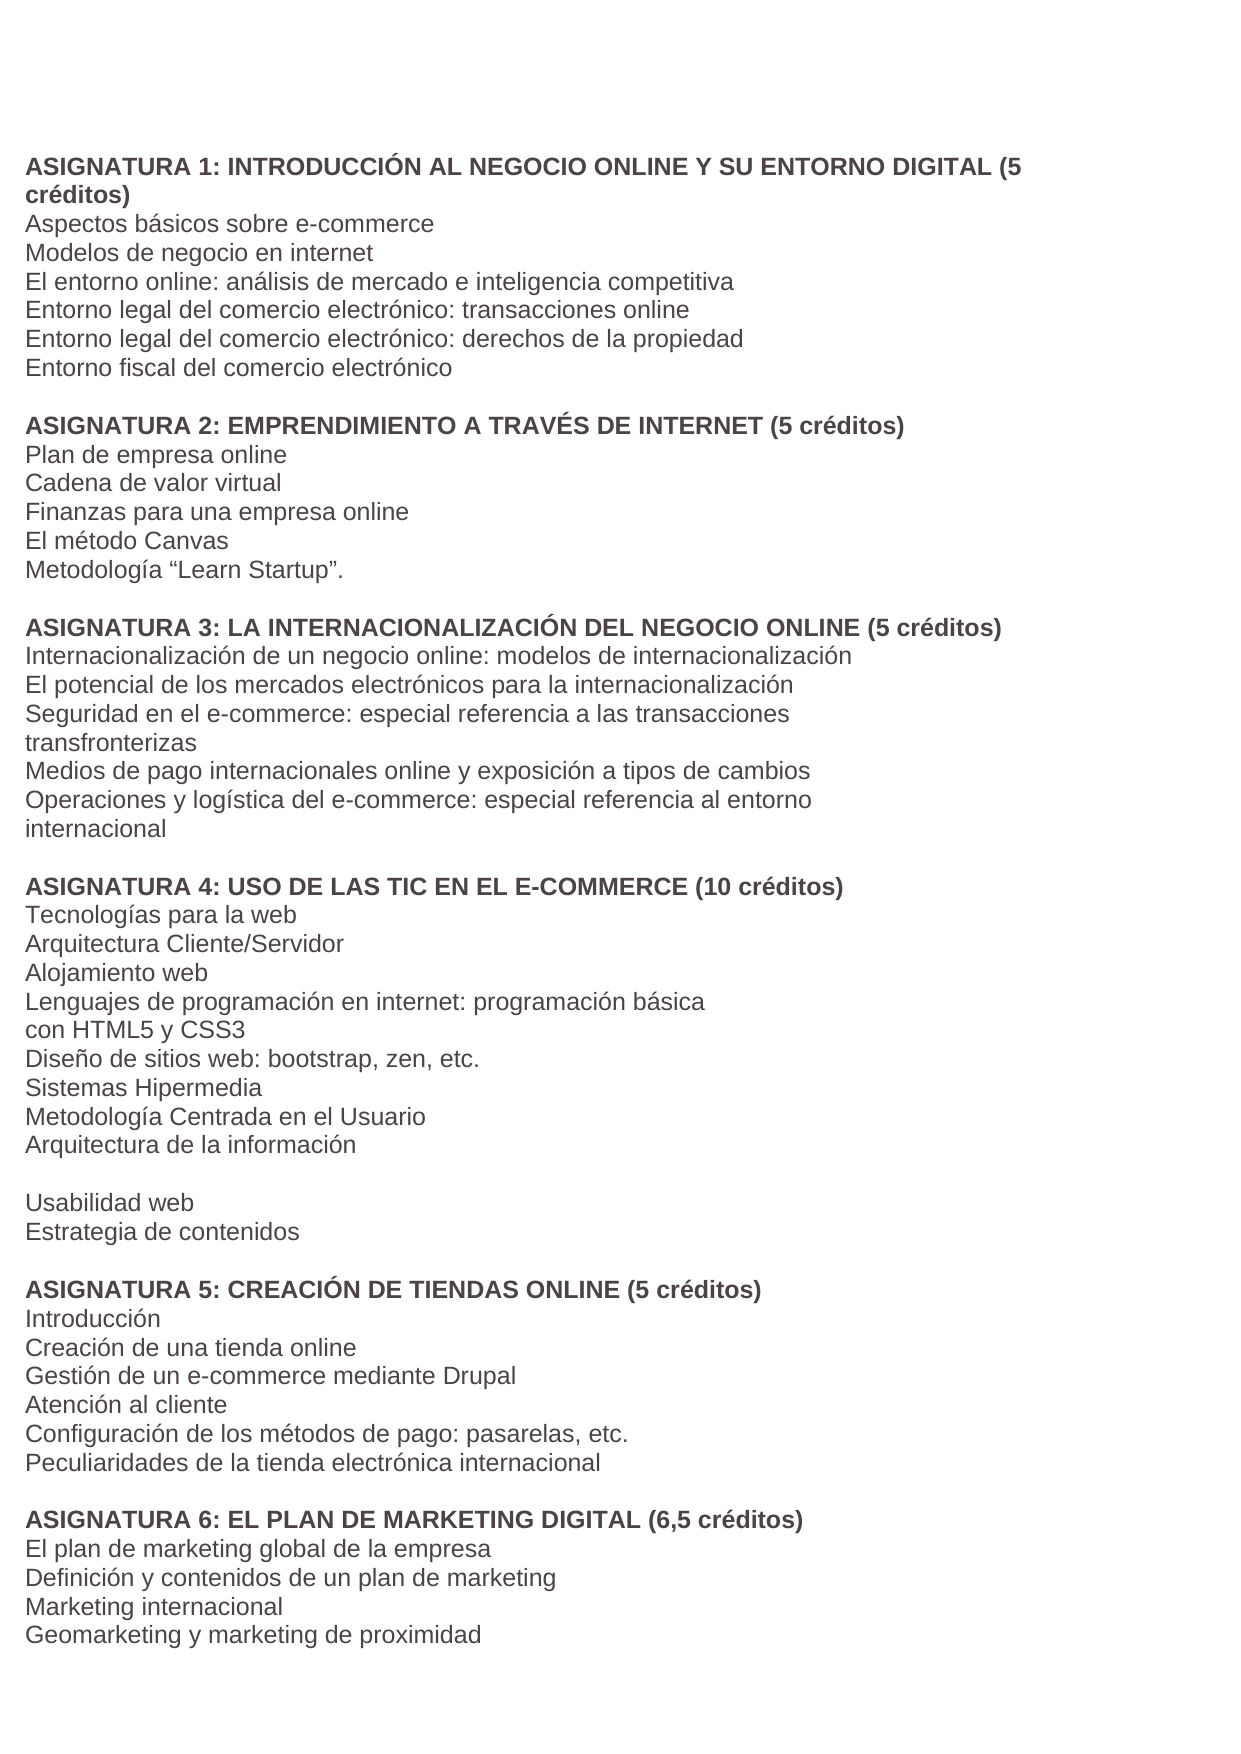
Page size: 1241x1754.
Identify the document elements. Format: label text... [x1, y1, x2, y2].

text Usabilidad web Estrategia de contenidos [25, 1188, 1134, 1246]
text ASIGNATURA 5: CREACIÓN DE TIENDAS ONLINE (5 créditos) Introducción Creación de una tienda online Gestión de un e-commerce mediante Drupal Atención al cliente Configuración de los métodos de pago: pasarelas, etc. Peculiaridades de la tienda electrónica internacional [25, 1275, 1134, 1476]
text ASIGNATURA 1: INTRODUCCIÓN AL NEGOCIO ONLINE Y SU ENTORNO DIGITAL (5 créditos) Aspectos básicos sobre e-commerce Modelos de negocio en internet El entorno online: análisis de mercado e inteligencia competitiva Entorno legal del comercio electrónico: transacciones online Entorno legal del comercio electrónico: derechos de la propiedad Entorno fiscal del comercio electrónico [25, 152, 1134, 382]
text ASIGNATURA 3: LA INTERNACIONALIZACIÓN DEL NEGOCIO ONLINE (5 créditos) Internacionalización de un negocio online: modelos de internacionalización El potencial de los mercados electrónicos para la internacionalización Seguridad en el e-commerce: especial referencia a las transacciones transfronterizas Medios de pago internacionales online y exposición a tipos de cambios Operaciones y logística del e-commerce: especial referencia al entorno internacional [25, 613, 1134, 843]
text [25, 1506, 1134, 1649]
text ASIGNATURA 4: USO DE LAS TIC EN EL E-COMMERCE (10 créditos) Tecnologías para la web Arquitectura Cliente/Servidor Alojamiento web Lenguajes de programación en internet: programación básica con HTML5 y CSS3 Diseño de sitios web: bootstrap, zen, etc. Sistemas Hipermedia Metodología Centrada en el Usuario Arquitectura de la información [25, 872, 1134, 1159]
text ASIGNATURA 2: EMPRENDIMIENTO A TRAVÉS DE INTERNET (5 créditos) Plan de empresa online Cadena de valor virtual Finanzas para una empresa online El método Canvas Metodología “Learn Startup”. [25, 411, 1134, 583]
